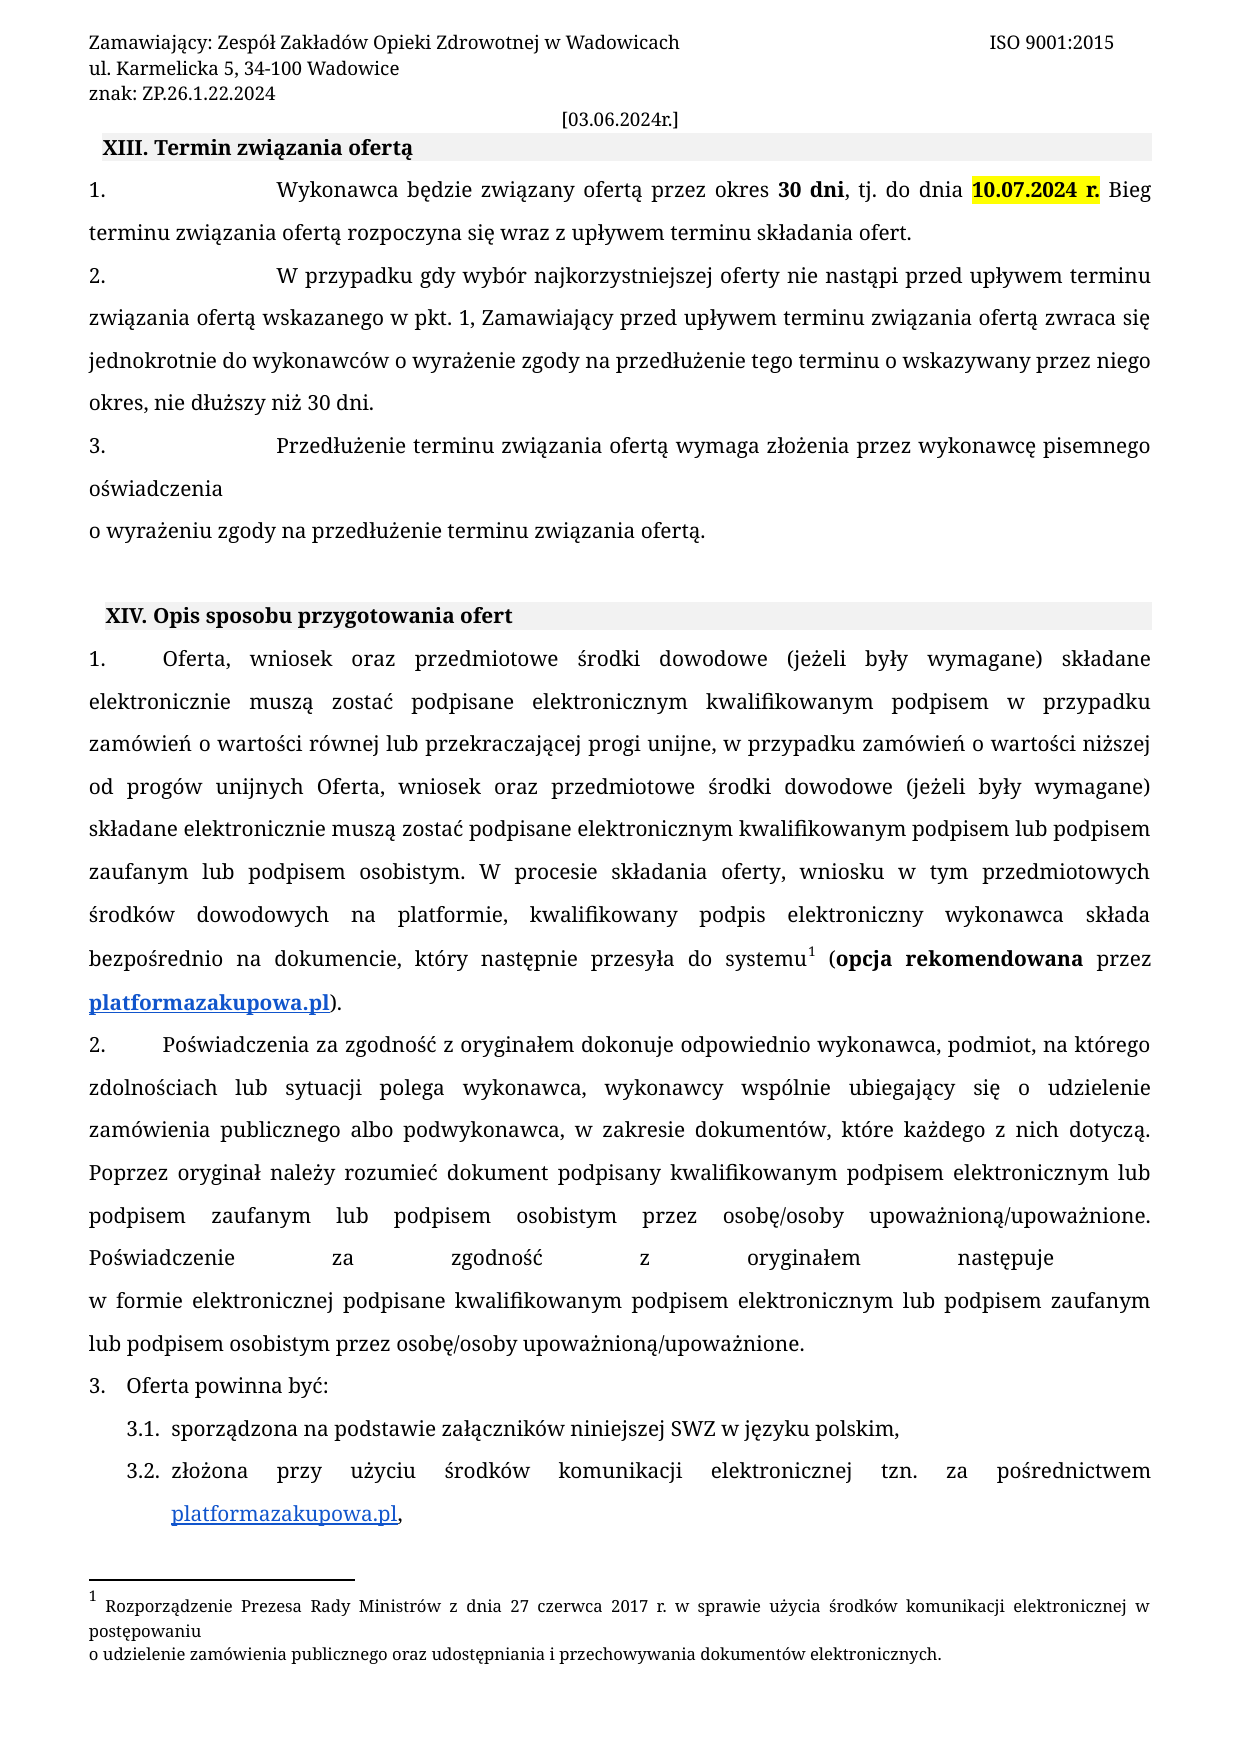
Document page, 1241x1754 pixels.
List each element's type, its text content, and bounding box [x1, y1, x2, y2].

list złożona przy użyciu środków komunikacji elektronicznej tzn. za pośrednictwem platformazakupowa.pl, [126, 1456, 1152, 1527]
list Wykonawca będzie związany ofertą przez okres 30 dni, tj. do dnia 10.07.2024 r. Bieg terminu związania ofertą rozpoczyna się wraz z upływem terminu składania ofert. [89, 176, 1152, 247]
list Poświadczenia za zgodność z oryginałem dokonuje odpowiednio wykonawca, podmiot, na którego zdolnościach lub sytuacji polega wykonawca, wykonawcy wspólnie ubiegający się o udzielenie zamówienia publicznego albo podwykonawca, w zakresie dokumentów, które każdego z nich dotyczą. Poprzez oryginał należy rozumieć dokument podpisany kwalifikowanym podpisem elektronicznym lub podpisem zaufanym lub podpisem osobistym przez osobę/osoby upoważnioną/upoważnione. Poświadczenie za zgodność z oryginałem następuje w formie elektronicznej podpisane kwalifikowanym podpisem elektronicznym lub podpisem zaufanym lub podpisem osobistym przez osobę/osoby upoważnioną/upoważnione. [89, 1030, 1152, 1357]
list Oferta powinna być: [89, 1371, 1152, 1400]
list Oferta, wniosek oraz przedmiotowe środki dowodowe (jeżeli były wymagane) składane elektronicznie muszą zostać podpisane elektronicznym kwalifikowanym podpisem w przypadku zamówień o wartości równej lub przekraczającej progi unijne, w przypadku zamówień o wartości niższej od progów unijnych Oferta, wniosek oraz przedmiotowe środki dowodowe (jeżeli były wymagane) składane elektronicznie muszą zostać podpisane elektronicznym kwalifikowanym podpisem lub podpisem zaufanym lub podpisem osobistym. W procesie składania oferty, wniosku w tym przedmiotowych środków dowodowych na platformie, kwalifikowany podpis elektroniczny wykonawca składa bezpośrednio na dokumencie, który następnie przesyła do systemu (opcja rekomendowana przez platformazakupowa.pl). [89, 644, 1152, 1016]
list sporządzona na podstawie załączników niniejszej SWZ w języku polskim, [126, 1414, 1152, 1442]
list Przedłużenie terminu związania ofertą wymaga złożenia przez wykonawcę pisemnego oświadczenia o wyrażeniu zgody na przedłużenie terminu związania ofertą. [89, 431, 1152, 545]
subtitle XIII. Termin związania ofertą [102, 133, 1152, 161]
subtitle XIV. Opis sposobu przygotowania ofert [105, 602, 1152, 630]
list W przypadku gdy wybór najkorzystniejszej oferty nie nastąpi przed upływem terminu związania ofertą wskazanego w pkt. 1, Zamawiający przed upływem terminu związania ofertą zwraca się jednokrotnie do wykonawców o wyrażenie zgody na przedłużenie tego terminu o wskazywany przez niego okres, nie dłuższy niż 30 dni. [89, 261, 1152, 417]
